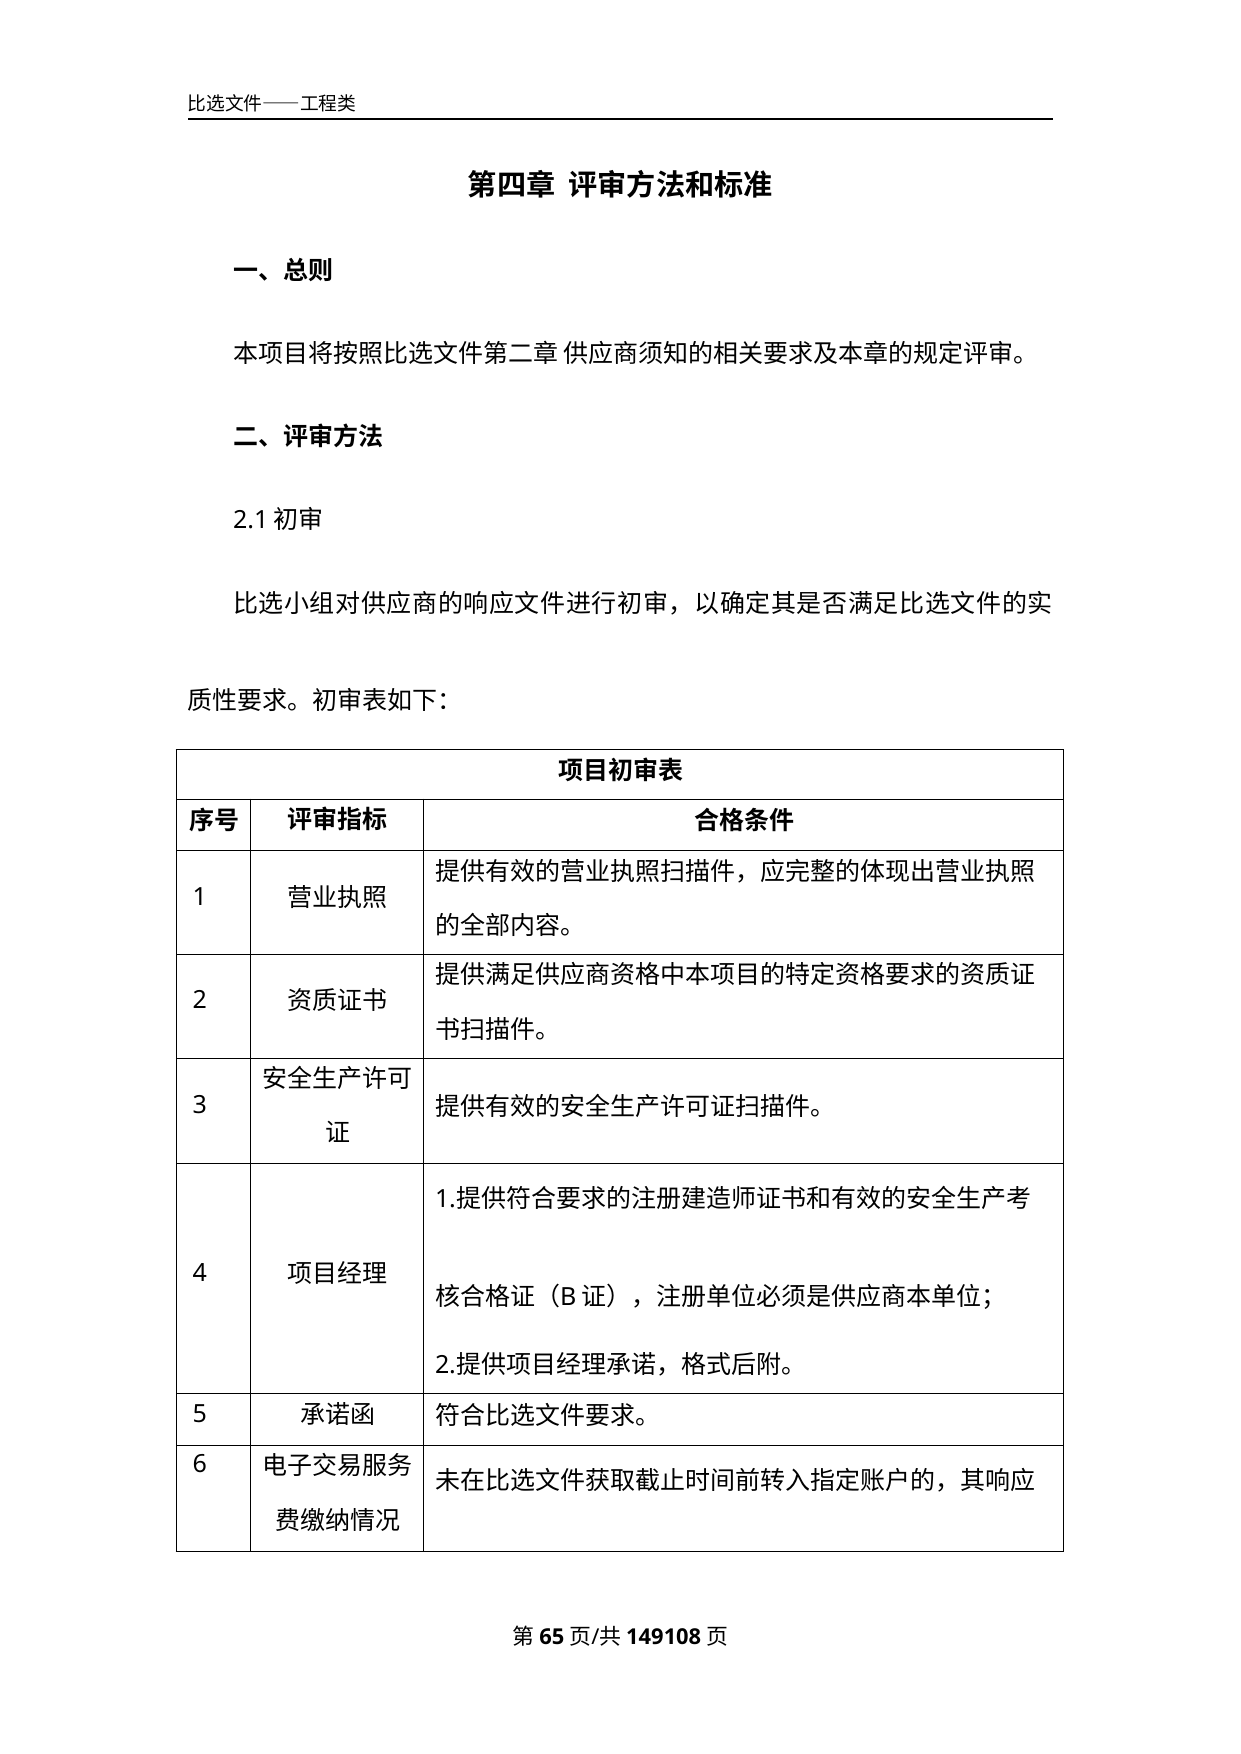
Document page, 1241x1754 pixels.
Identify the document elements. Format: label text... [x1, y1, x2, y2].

table_cell [177, 851, 250, 954]
table_cell 资质证书 [251, 955, 423, 1057]
text 第四章 评审方法和标准 [187, 150, 1053, 215]
table_cell 承诺函 [251, 1394, 423, 1445]
table_cell 电子交易服务费缴纳情况 [251, 1446, 423, 1551]
table_cell 评审指标 [251, 800, 423, 850]
text 比选小组对供应商的响应文件进行初审，以确定其是否满足比选文件的实质性要求。初审表如下： [187, 569, 1053, 731]
table_cell 序号 [177, 800, 250, 850]
table_cell [177, 1394, 250, 1445]
text 2.1初审 [187, 486, 1053, 551]
table_cell 项目经理 [251, 1164, 423, 1393]
text 本项目将按照比选文件第二章 供应商须知的相关要求及本章的规定评审。 [187, 319, 1053, 384]
table_cell [177, 955, 250, 1057]
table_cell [424, 1446, 1063, 1551]
table_cell 符合比选文件要求。 [424, 1394, 1063, 1445]
table_cell 1.提供符合要求的注册建造师证书和有效的安全生产考核合格证（B证），注册单位必须是供应商本单位； 2.提供项目经理承诺，格式后附。 [424, 1164, 1063, 1393]
table_cell [177, 1164, 250, 1393]
table_cell 提供有效的营业执照扫描件，应完整的体现出营业执照的全部内容。 [424, 851, 1063, 954]
text 一、总则 [187, 236, 1053, 301]
table_cell 提供有效的安全生产许可证扫描件。 [424, 1059, 1063, 1163]
table_cell [177, 1446, 250, 1551]
text 二、评审方法 [187, 402, 1053, 467]
table_header 项目初审表 [177, 750, 1063, 798]
table_cell 合格条件 [424, 800, 1063, 850]
table_cell 营业执照 [251, 851, 423, 954]
table_cell [177, 1059, 250, 1163]
table_cell 安全生产许可证 [251, 1059, 423, 1163]
table_cell 提供满足供应商资格中本项目的特定资格要求的资质证书扫描件。 [424, 955, 1063, 1057]
